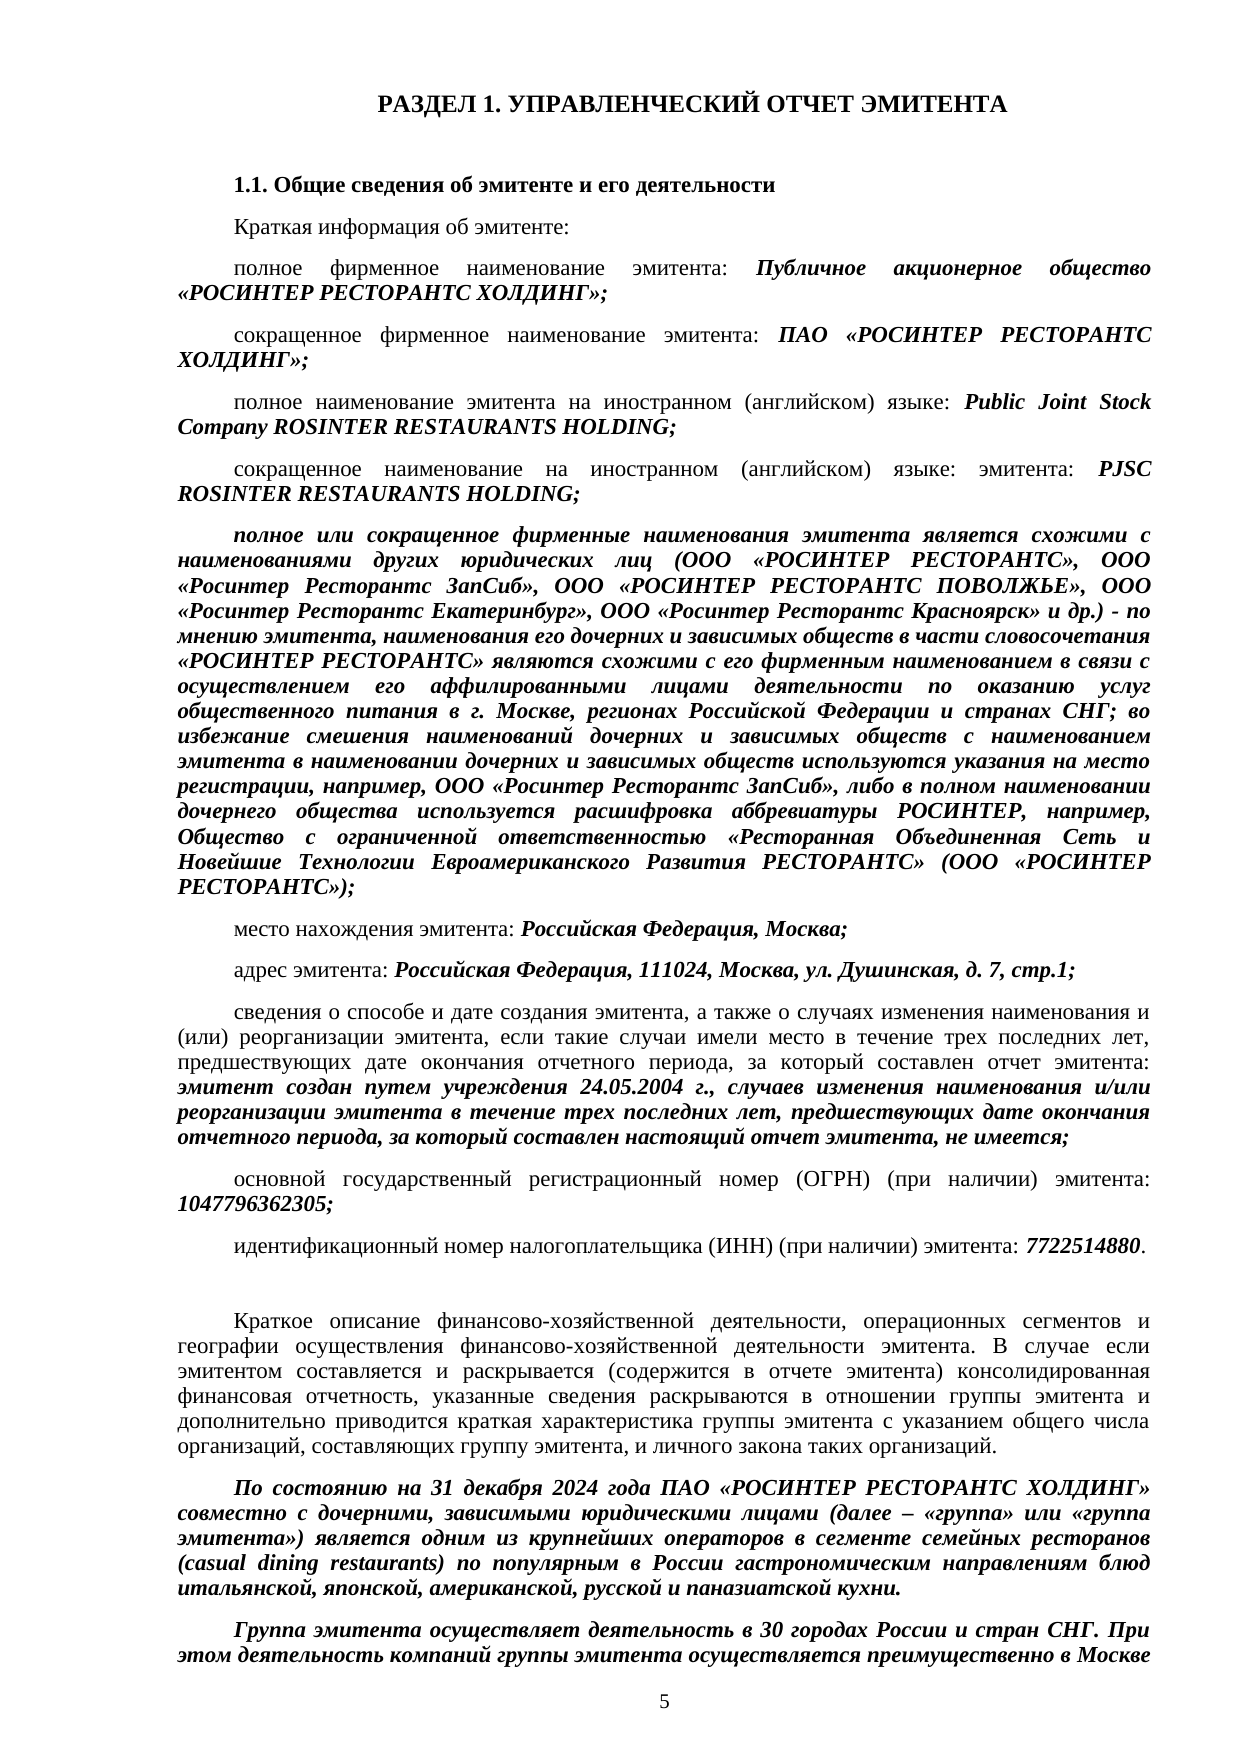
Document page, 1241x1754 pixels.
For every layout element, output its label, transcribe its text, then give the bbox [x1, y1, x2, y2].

text 1.1. Общие сведения об эмитенте и его деятельности [177, 172, 1152, 197]
text сокращенное фирменное наименование эмитента: ПАО «РОСИНТЕР РЕСТОРАНТС ХОЛДИНГ»; [177, 322, 1152, 373]
text сведения о способе и дате создания эмитента, а также о случаях изменения наименования и (или) реорганизации эмитента, если такие случаи имели место в течение трех последних лет, предшествующих дате окончания отчетного периода, за который составлен отчет эмитента: эмитент создан путем учреждения 24.05.2004 г., случаев изменения наименования и/или реорганизации эмитента в течение трех последних лет, предшествующих дате окончания отчетного периода, за который составлен настоящий отчет эмитента, не имеется; [177, 999, 1152, 1150]
text адрес эмитента: Российская Федерация, 111024, Москва, ул. Душинская, д. 7, стр.1; [177, 958, 1152, 983]
text основной государственный регистрационный номер (ОГРН) (при наличии) эмитента: 1047796362305; [177, 1166, 1152, 1217]
text Краткое описание финансово-хозяйственной деятельности, операционных сегментов и географии осуществления финансово-хозяйственной деятельности эмитента. В случае если эмитентом составляется и раскрывается (содержится в отчете эмитента) консолидированная финансовая отчетность, указанные сведения раскрываются в отношении группы эмитента и дополнительно приводится краткая характеристика группы эмитента с указанием общего числа организаций, составляющих группу эмитента, и личного закона таких организаций. [177, 1308, 1152, 1459]
text По состоянию на 31 декабря 2024 года ПАО «РОСИНТЕР РЕСТОРАНТС ХОЛДИНГ» совместно с дочерними, зависимыми юридическими лицами (далее – «группа» или «группа эмитента») является одним из крупнейших операторов в сегменте семейных ресторанов (casual dining restaurants) по популярным в России гастрономическим направлениям блюд итальянской, японской, американской, русской и паназиатской кухни. [177, 1475, 1152, 1601]
text место нахождения эмитента: Российская Федерация, Москва; [177, 916, 1152, 941]
text Краткая информация об эмитенте: [177, 214, 1152, 239]
text идентификационный номер налогоплательщика (ИНН) (при наличии) эмитента: 7722514880. [177, 1233, 1152, 1258]
text полное фирменное наименование эмитента: Публичное акционерное общество «РОСИНТЕР РЕСТОРАНТС ХОЛДИНГ»; [177, 256, 1152, 306]
text полное наименование эмитента на иностранном (английском) языке: Public Joint Stock Company ROSINTER RESTAURANTS HOLDING; [177, 389, 1152, 439]
text РАЗДЕЛ 1. УПРАВЛЕНЧЕСКИЙ ОТЧЕТ ЭМИТЕНТА [177, 89, 1152, 117]
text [177, 1617, 1152, 1668]
text сокращенное наименование на иностранном (английском) языке: эмитента: PJSC ROSINTER RESTAURANTS HOLDING; [177, 456, 1152, 506]
text полное или сокращенное фирменные наименования эмитента является схожими с наименованиями других юридических лиц (ООО «РОСИНТЕР РЕСТОРАНТС», ООО «Росинтер Ресторантс ЗапСиб», ООО «РОСИНТЕР РЕСТОРАНТС ПОВОЛЖЬЕ», ООО «Росинтер Ресторантс Екатеринбург», ООО «Росинтер Ресторантс Красноярск» и др.) - по мнению эмитента, наименования его дочерних и зависимых обществ в части словосочетания «РОСИНТЕР РЕСТОРАНТС» являются схожими с его фирменным наименованием в связи с осуществлением его аффилированными лицами деятельности по оказанию услуг общественного питания в г. Москве, регионах Российской Федерации и странах СНГ; во избежание смешения наименований дочерних и зависимых обществ с наименованием эмитента в наименовании дочерних и зависимых обществ используются указания на место регистрации, например, ООО «Росинтер Ресторантс ЗапСиб», либо в полном наименовании дочернего общества используется расшифровка аббревиатуры РОСИНТЕР, например, Общество с ограниченной ответственностью «Ресторанная Объединенная Сеть и Новейшие Технологии Евроамериканского Развития РЕСТОРАНТС» (ООО «РОСИНТЕР РЕСТОРАНТС»); [177, 523, 1152, 899]
